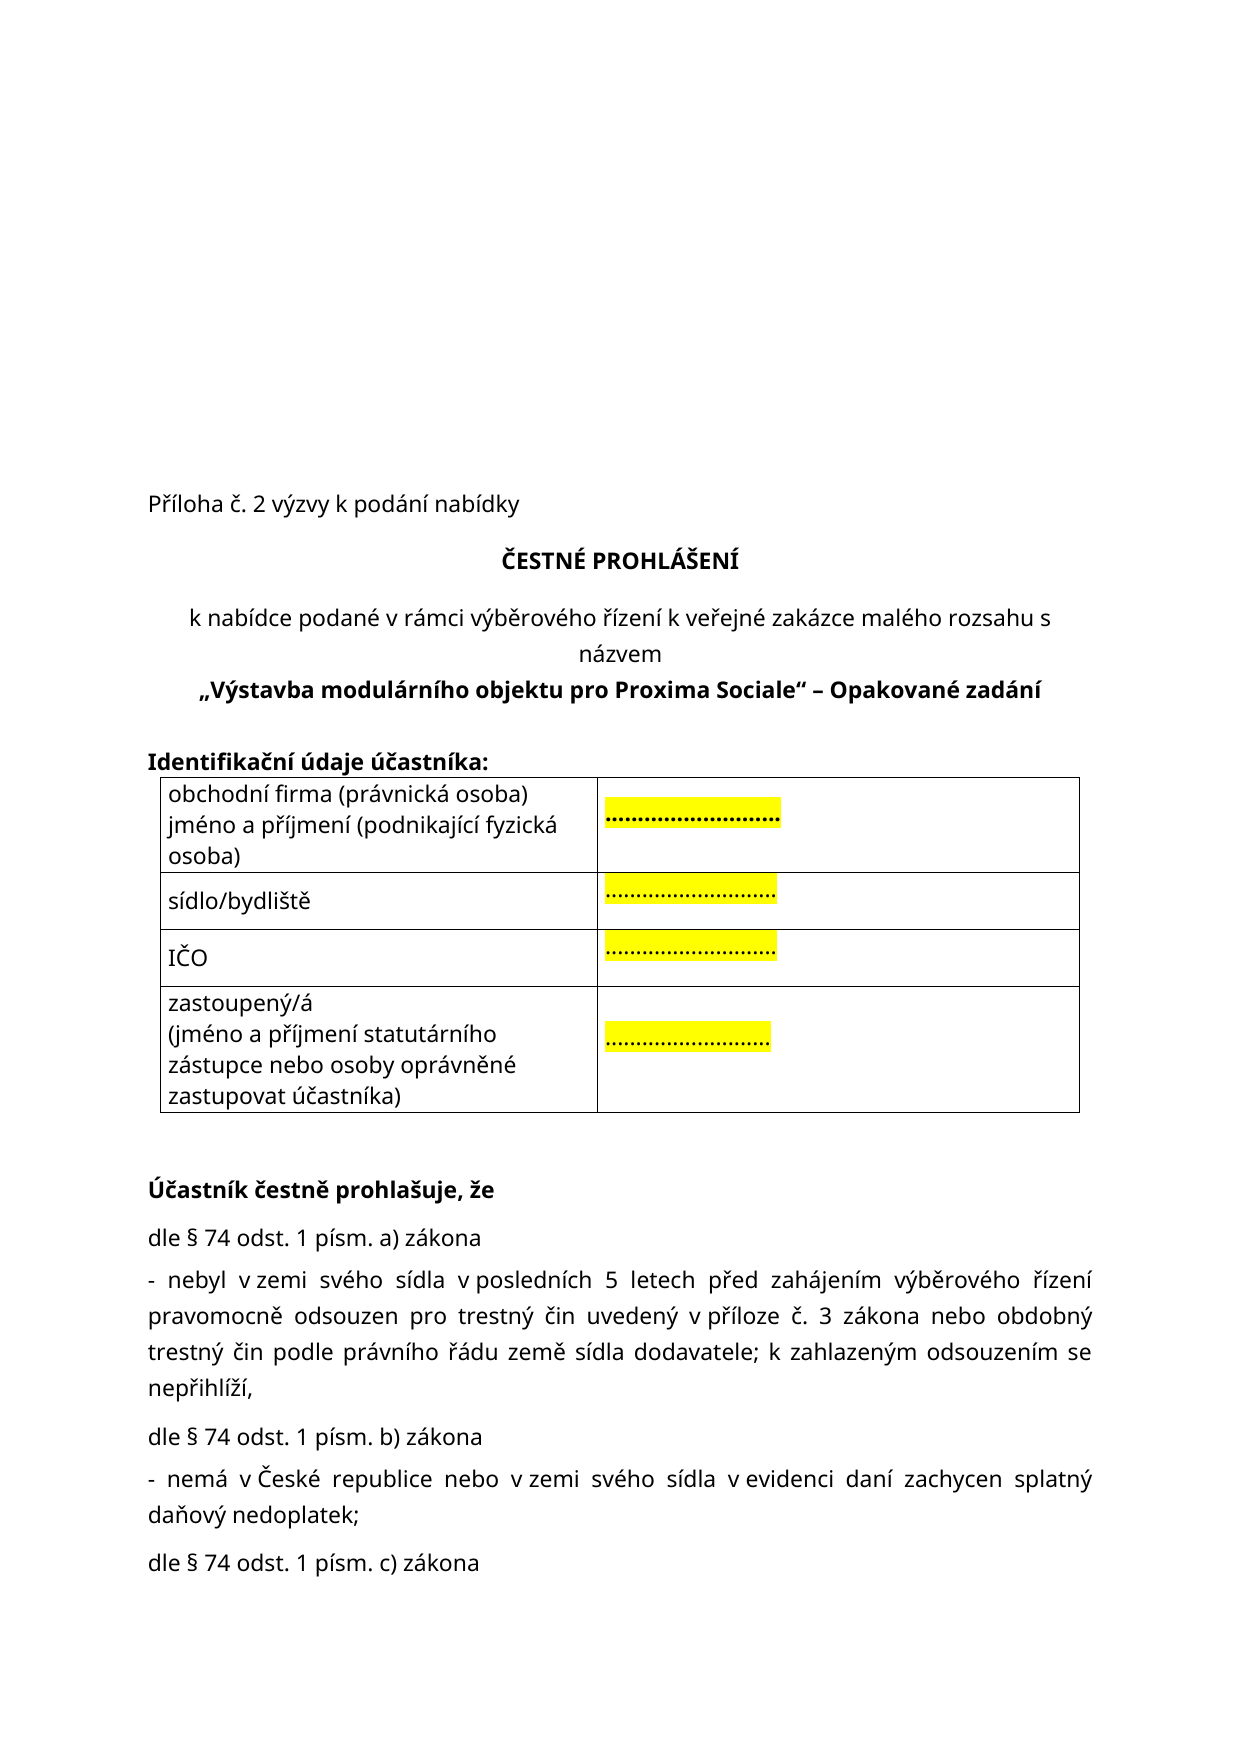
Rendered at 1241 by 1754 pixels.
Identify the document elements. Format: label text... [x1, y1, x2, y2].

table_cell IČO [161, 930, 597, 986]
table_cell zastoupený/á (jméno a příjmení statutárního zástupce nebo osoby oprávněné zastupovat účastníka) [161, 987, 597, 1112]
text dle § 74 odst. 1 písm. b) zákona [148, 1420, 1093, 1452]
text dle § 74 odst. 1 písm. a) zákona [148, 1222, 1093, 1253]
text Čestné prohlášení [148, 545, 1093, 576]
table_cell sídlo/bydliště [161, 873, 597, 928]
text - nebyl v zemi svého sídla v posledních 5 letech před zahájením výběrového řízení pravomocně odsouzen pro trestný čin uvedený v příloze č. 3 zákona nebo obdobný trestný čin podle právního řádu země sídla dodavatele; k zahlazeným odsouzením se nepřihlíží, [148, 1264, 1093, 1403]
table_cell ............................ [598, 930, 1079, 986]
text Příloha č. 2 výzvy k podání nabídky [148, 488, 1093, 519]
table_cell ............................ [598, 873, 1079, 928]
table_cell ........................... [598, 987, 1079, 1112]
table_header obchodní firma (právnická osoba) jméno a příjmení (podnikající fyzická osoba) [161, 778, 597, 872]
text Účastník čestně prohlašuje, že [148, 1173, 1093, 1205]
text k nabídce podané v rámci výběrového řízení k veřejné zakázce malého rozsahu s názvem [148, 602, 1093, 669]
text dle § 74 odst. 1 písm. c) zákona [148, 1547, 1093, 1578]
text - nemá v České republice nebo v zemi svého sídla v evidenci daní zachycen splatný daňový nedoplatek; [148, 1463, 1093, 1530]
text „Výstavba modulárního objektu pro Proxima Sociale“ – Opakované zadání [148, 674, 1093, 705]
text Identifikační údaje účastníka: [148, 746, 1093, 777]
table_header ........................... [598, 778, 1079, 872]
